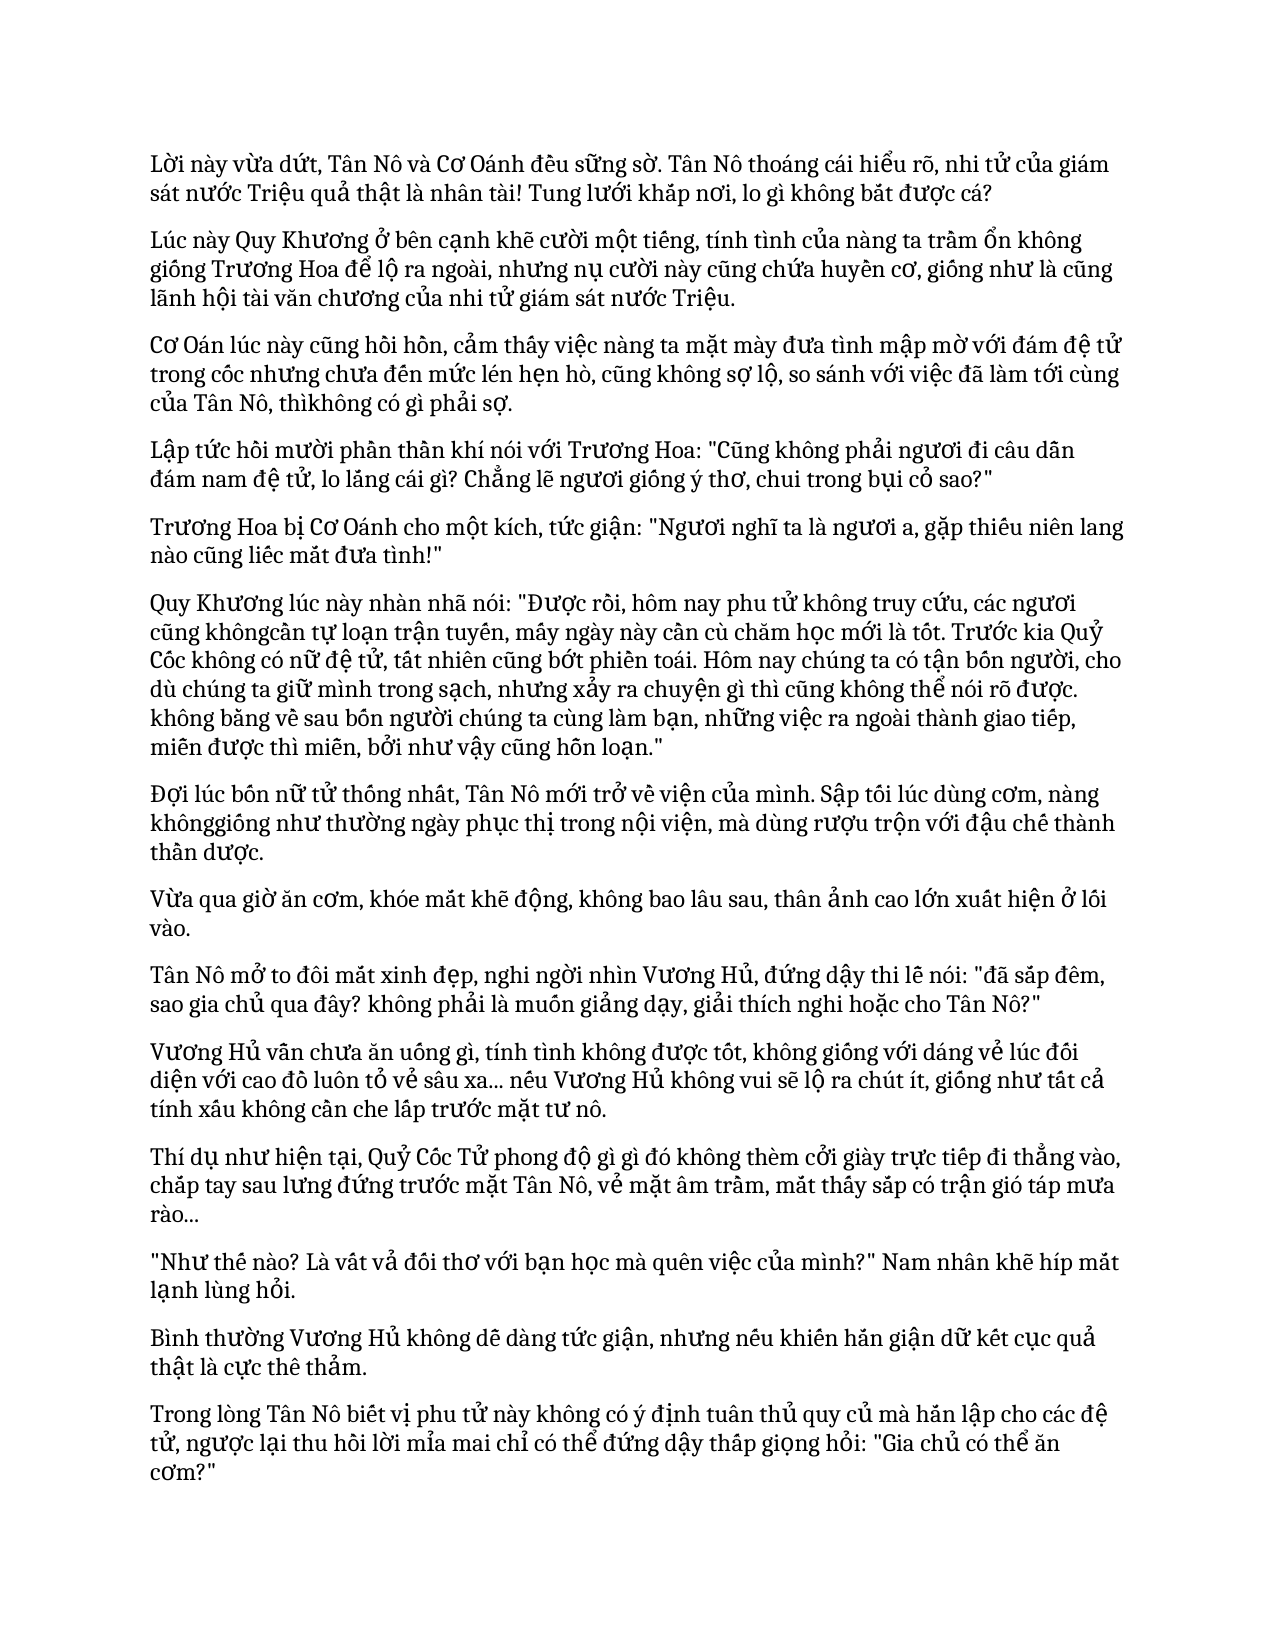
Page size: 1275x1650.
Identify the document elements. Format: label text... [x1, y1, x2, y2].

text Trương Hoa bị Cơ Oánh cho một kích, tức giận: "Ngươi nghĩ ta là ngươi a, gặp thiếu niên lang nào cũng liếc mắt đưa tình!" [150, 512, 1125, 570]
text Lúc này Quy Khương ở bên cạnh khẽ cười một tiếng, tính tình của nàng ta trầm ổn không giống Trương Hoa để lộ ra ngoài, nhưng nụ cười này cũng chứa huyền cơ, giống như là cũng lãnh hội tài văn chương của nhi tử giám sát nước Triệu. [150, 226, 1125, 312]
text Lập tức hồi mười phần thần khí nói với Trương Hoa: "Cũng không phải ngươi đi câu dẫn đám nam đệ tử, lo lắng cái gì? Chẳng lẽ ngươi giống ý thơ, chui trong bụi cỏ sao?" [150, 436, 1125, 494]
text Cơ Oán lúc này cũng hồi hồn, cảm thấy việc nàng ta mặt mày đưa tình mập mờ với đám đệ tử trong cốc nhưng chưa đến mức lén hẹn hò, cũng không sợ lộ, so sánh với việc đã làm tới cùng của Tân Nô, thìkhông có gì phải sợ. [150, 331, 1125, 417]
text Trong lòng Tân Nô biết vị phu tử này không có ý định tuân thủ quy củ mà hắn lập cho các đệ tử, ngược lại thu hồi lời mỉa mai chỉ có thể đứng dậy thấp giọng hỏi: "Gia chủ có thể ăn cơm?" [150, 1400, 1125, 1486]
text Lời này vừa dứt, Tân Nô và Cơ Oánh đều sững sờ. Tân Nô thoáng cái hiểu rõ, nhi tử của giám sát nước Triệu quả thật là nhân tài! Tung lưới khắp nơi, lo gì không bắt được cá? [150, 150, 1125, 207]
text Vương Hủ vẫn chưa ăn uống gì, tính tình không được tốt, không giống với dáng vẻ lúc đối diện với cao đồ luôn tỏ vẻ sâu xa... nếu Vương Hủ không vui sẽ lộ ra chút ít, giống như tất cả tính xấu không cần che lấp trước mặt tư nô. [150, 1037, 1125, 1124]
text Bình thường Vương Hủ không dễ dàng tức giận, nhưng nếu khiến hắn giận dữ kết cục quả thật là cực thê thảm. [150, 1324, 1125, 1381]
text Vừa qua giờ ăn cơm, khóe mắt khẽ động, không bao lâu sau, thân ảnh cao lớn xuất hiện ở lối vào. [150, 885, 1125, 942]
text Thí dụ như hiện tại, Quỷ Cốc Tử phong độ gì gì đó không thèm cởi giày trực tiếp đi thẳng vào, chắp tay sau lưng đứng trước mặt Tân Nô, vẻ mặt âm trầm, mắt thấy sắp có trận gió táp mưa rào... [150, 1142, 1125, 1229]
text Tân Nô mở to đôi mắt xinh đẹp, nghi ngời nhìn Vương Hủ, đứng dậy thi lễ nói: "đã sắp đêm, sao gia chủ qua đây? không phải là muốn giảng dạy, giải thích nghi hoặc cho Tân Nô?" [150, 961, 1125, 1019]
text Đợi lúc bốn nữ tử thống nhất, Tân Nô mới trở về viện của mình. Sập tối lúc dùng cơm, nàng khônggiống như thường ngày phục thị trong nội viện, mà dùng rượu trộn với đậu chế thành thần dược. [150, 780, 1125, 866]
text Quy Khương lúc này nhàn nhã nói: "Được rồi, hôm nay phu tử không truy cứu, các ngươi cũng khôngcần tự loạn trận tuyến, mấy ngày này cần cù chăm học mới là tốt. Trước kia Quỷ Cốc không có nữ đệ tử, tất nhiên cũng bớt phiền toái. Hôm nay chúng ta có tận bốn người, cho dù chúng ta giữ mình trong sạch, nhưng xảy ra chuyện gì thì cũng không thể nói rõ được. không bằng về sau bốn người chúng ta cùng làm bạn, những việc ra ngoài thành giao tiếp, miễn được thì miễn, bởi như vậy cũng hỗn loạn." [150, 589, 1125, 761]
text "Như thế nào? Là vất vả đối thơ với bạn học mà quên việc của mình?" Nam nhân khẽ híp mắt lạnh lùng hỏi. [150, 1247, 1125, 1305]
